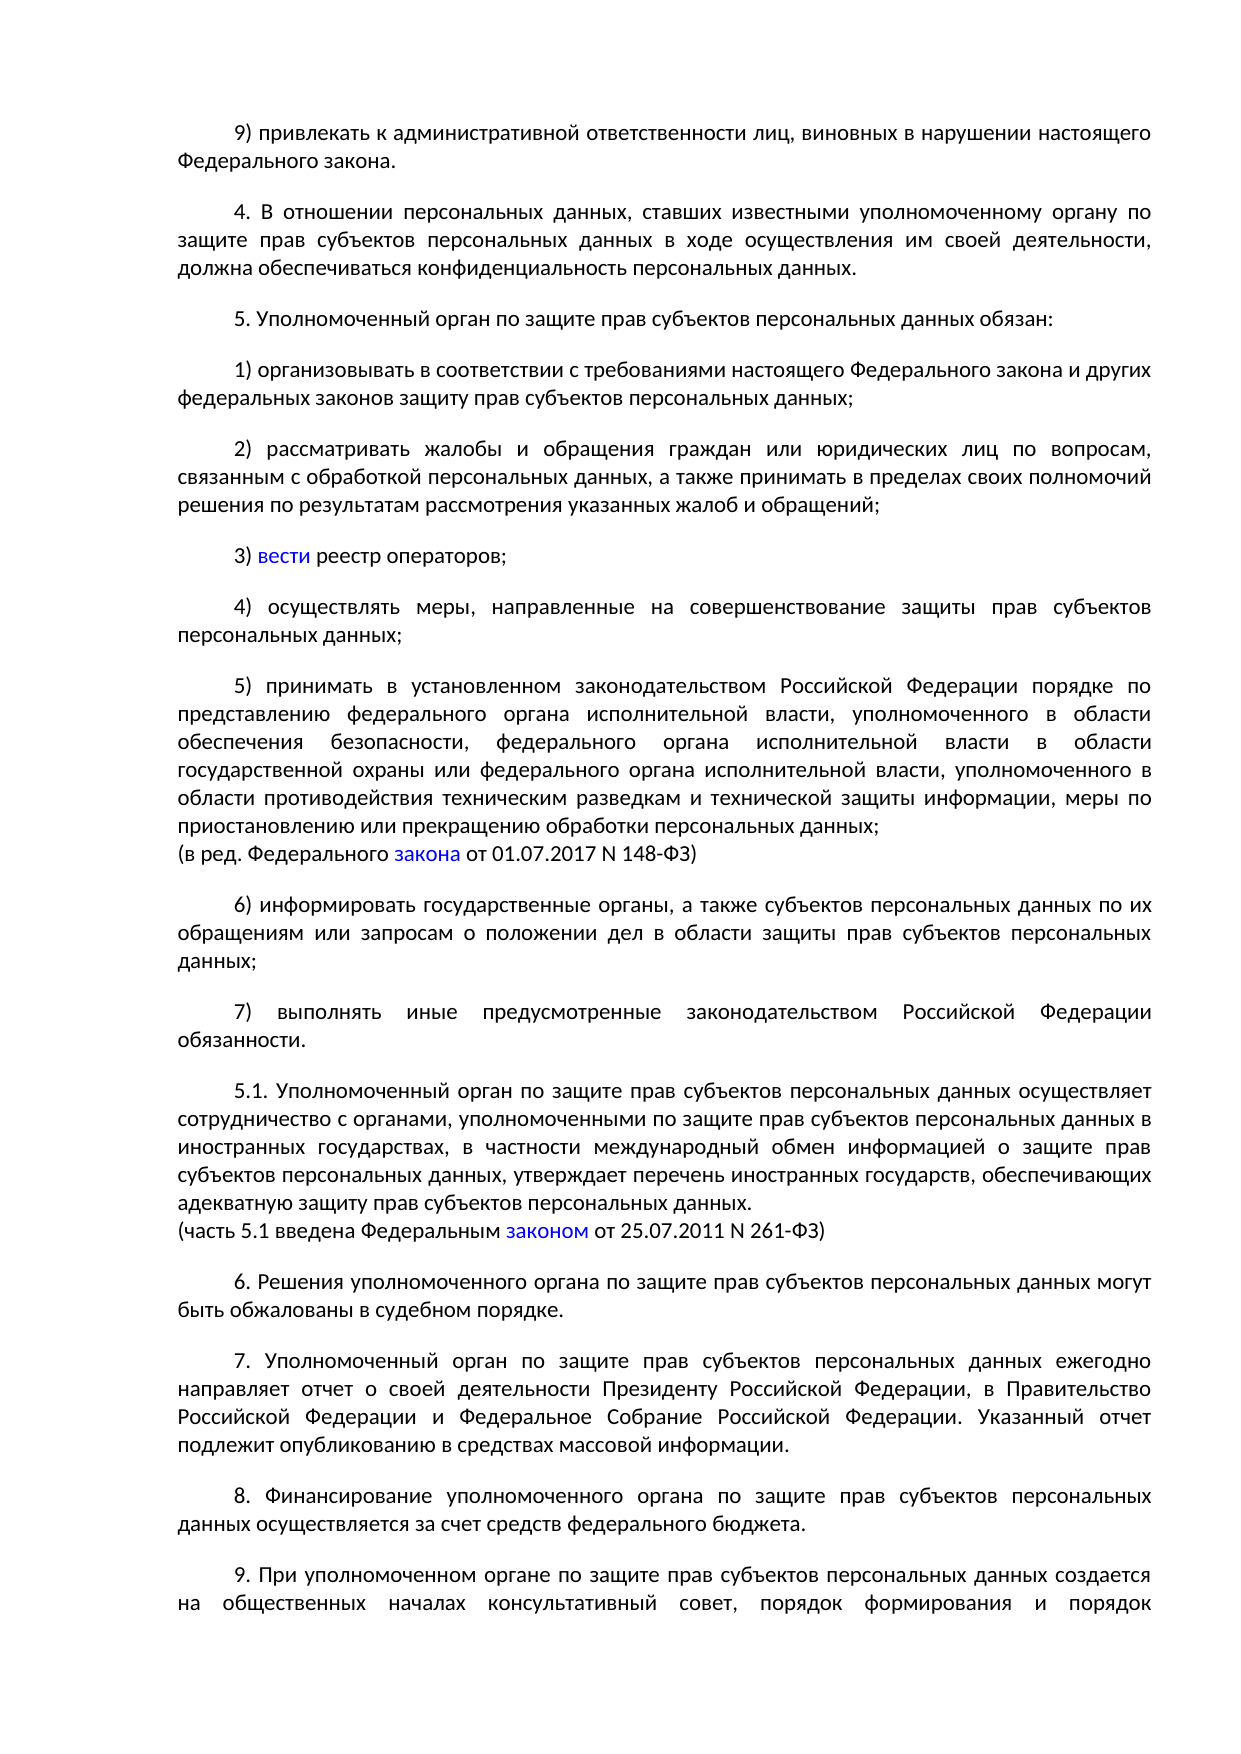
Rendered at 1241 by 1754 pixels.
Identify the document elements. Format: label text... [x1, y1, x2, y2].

text 4) осуществлять меры, направленные на совершенствование защиты прав субъектов персональных данных; [177, 592, 1152, 648]
text 9) привлекать к административной ответственности лиц, виновных в нарушении настоящего Федерального закона. [177, 118, 1152, 174]
text 3) вести реестр операторов; [177, 541, 1152, 569]
text 5. Уполномоченный орган по защите прав субъектов персональных данных обязан: [177, 304, 1152, 332]
text 7. Уполномоченный орган по защите прав субъектов персональных данных ежегодно направляет отчет о своей деятельности Президенту Российской Федерации, в Правительство Российской Федерации и Федеральное Собрание Российской Федерации. Указанный отчет подлежит опубликованию в средствах массовой информации. [177, 1346, 1152, 1458]
text 5) принимать в установленном законодательством Российской Федерации порядке по представлению федерального органа исполнительной власти, уполномоченного в области обеспечения безопасности, федерального органа исполнительной власти в области государственной охраны или федерального органа исполнительной власти, уполномоченного в области противодействия техническим разведкам и технической защиты информации, меры по приостановлению или прекращению обработки персональных данных; [177, 671, 1152, 839]
text 2) рассматривать жалобы и обращения граждан или юридических лиц по вопросам, связанным с обработкой персональных данных, а также принимать в пределах своих полномочий решения по результатам рассмотрения указанных жалоб и обращений; [177, 434, 1152, 518]
text (часть 5.1 введена Федеральным законом от 25.07.2011 N 261-ФЗ) [177, 1216, 1152, 1244]
text 7) выполнять иные предусмотренные законодательством Российской Федерации обязанности. [177, 997, 1152, 1053]
text 8. Финансирование уполномоченного органа по защите прав субъектов персональных данных осуществляется за счет средств федерального бюджета. [177, 1481, 1152, 1537]
text (в ред. Федерального закона от 01.07.2017 N 148-ФЗ) [177, 839, 1152, 867]
text 4. В отношении персональных данных, ставших известными уполномоченному органу по защите прав субъектов персональных данных в ходе осуществления им своей деятельности, должна обеспечиваться конфиденциальность персональных данных. [177, 197, 1152, 281]
text 5.1. Уполномоченный орган по защите прав субъектов персональных данных осуществляет сотрудничество с органами, уполномоченными по защите прав субъектов персональных данных в иностранных государствах, в частности международный обмен информацией о защите прав субъектов персональных данных, утверждает перечень иностранных государств, обеспечивающих адекватную защиту прав субъектов персональных данных. [177, 1076, 1152, 1216]
text 1) организовывать в соответствии с требованиями настоящего Федерального закона и других федеральных законов защиту прав субъектов персональных данных; [177, 355, 1152, 411]
text 6) информировать государственные органы, а также субъектов персональных данных по их обращениям или запросам о положении дел в области защиты прав субъектов персональных данных; [177, 890, 1152, 974]
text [177, 1560, 1152, 1616]
text 6. Решения уполномоченного органа по защите прав субъектов персональных данных могут быть обжалованы в судебном порядке. [177, 1267, 1152, 1323]
